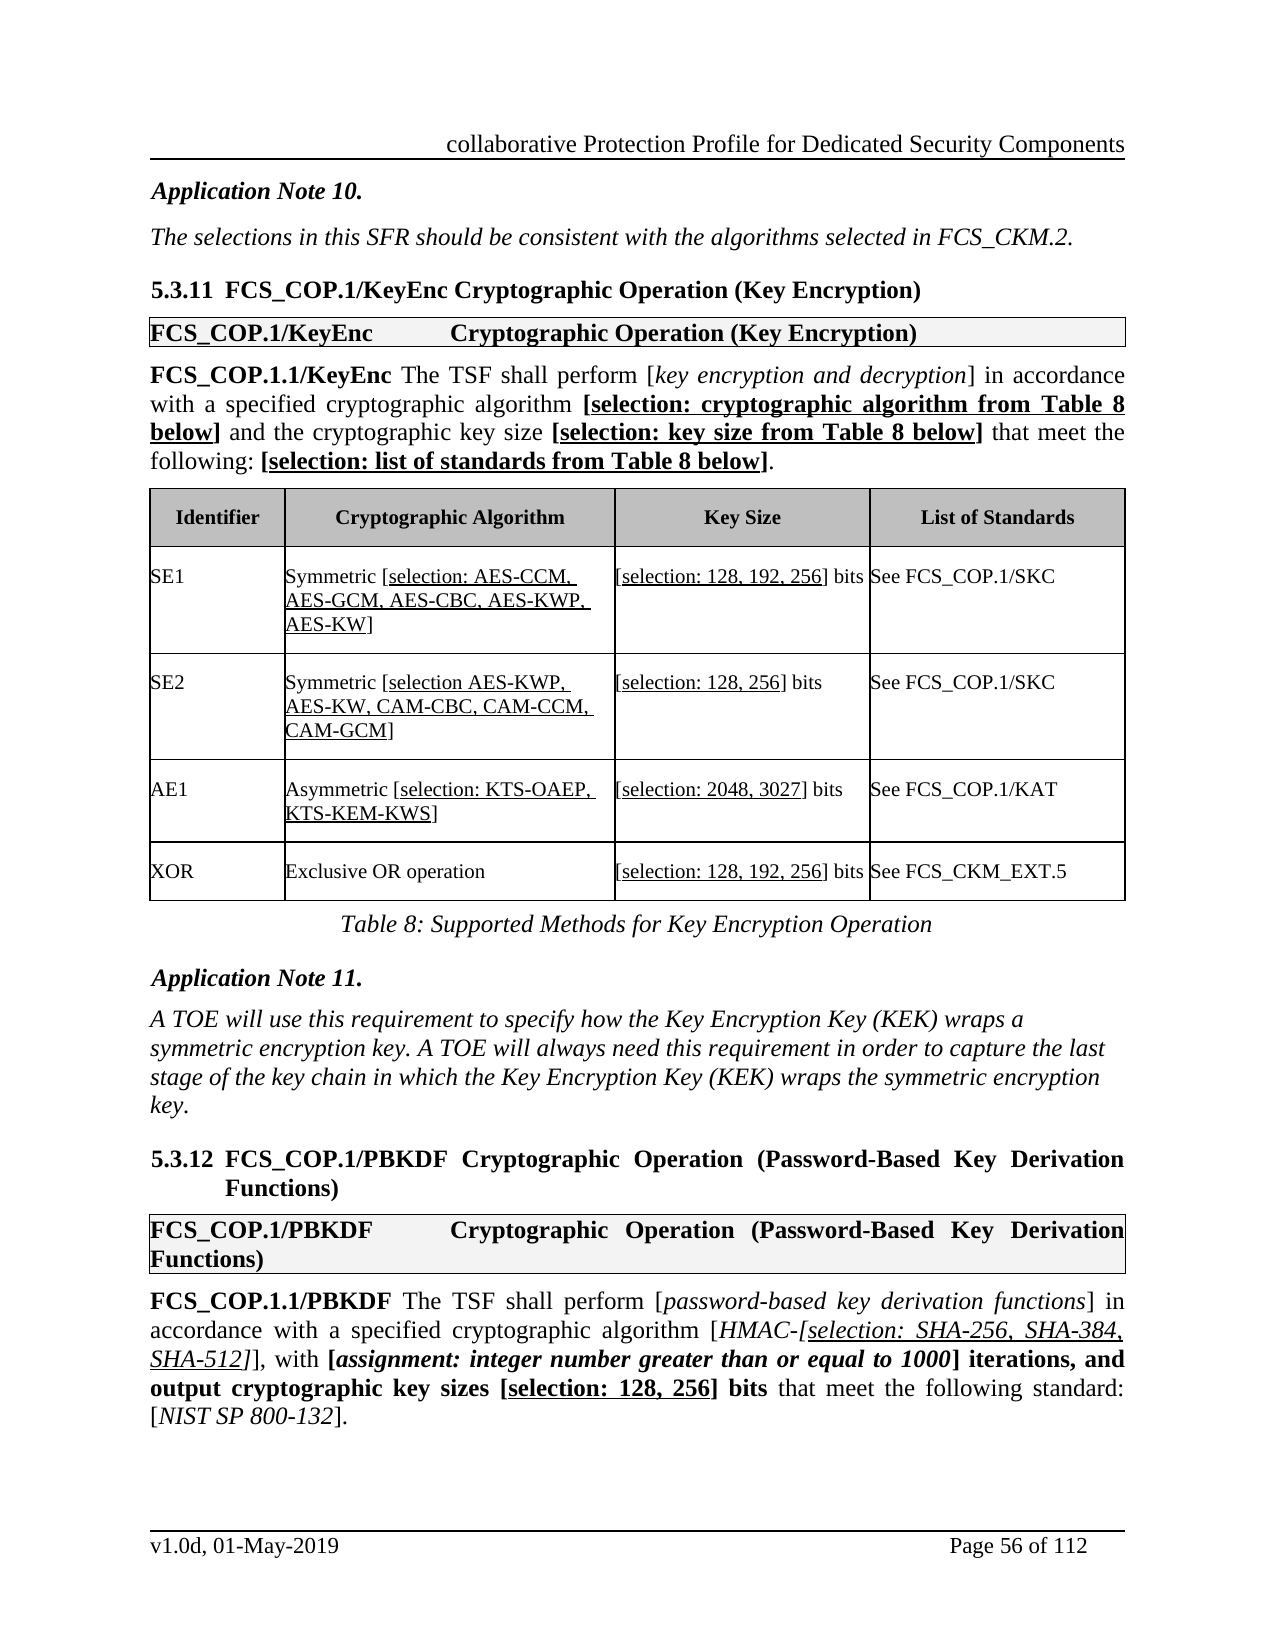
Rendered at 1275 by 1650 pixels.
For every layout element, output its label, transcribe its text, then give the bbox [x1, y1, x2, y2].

table_cell Asymmetric [selection: KTS-OAEP, KTS-KEM-KWS] [286, 760, 614, 841]
table_header List of Standards [871, 489, 1124, 546]
table_cell See FCS_COP.1/SKC [871, 654, 1124, 759]
text FCS_COP.1.1/PBKDF The TSF shall perform [password-based key derivation functions] in accordance with a specified cryptographic algorithm [HMAC-[selection: SHA-256, SHA-384, SHA-512]], with [assignment: integer number greater than or equal to 1000] iterations, and output cryptographic key sizes [selection: 128, 256] bits that meet the following standard: [NIST SP 800-132]. [150, 1286, 1125, 1430]
table_cell [selection: 128, 256] bits [616, 654, 869, 759]
table_cell AE1 [151, 760, 284, 841]
table_cell [selection: 128, 192, 256] bits [616, 843, 869, 900]
table_cell XOR [151, 843, 284, 900]
text A TOE will use this requirement to specify how the Key Encryption Key (KEK) wraps a symmetric encryption key. A TOE will always need this requirement in order to capture the last stage of the key chain in which the Key Encryption Key (KEK) wraps the symmetric encryption key. [150, 1004, 1125, 1119]
table_cell Symmetric [selection: AES-CCM, AES-GCM, AES-CBC, AES-KWP, AES-KW] [286, 547, 614, 652]
table_header Identifier [151, 489, 284, 546]
table_cell SE2 [151, 654, 284, 759]
table_header Key Size [616, 489, 869, 546]
text The selections in this SFR should be consistent with the algorithms selected in FCS_CKM.2. [150, 222, 1125, 250]
table_cell SE1 [151, 547, 284, 652]
text Table 8: Supported Methods for Key Encryption Operation [150, 909, 1125, 938]
table_cell Symmetric [selection AES-KWP, AES-KW, CAM-CBC, CAM-CCM, CAM-GCM] [286, 654, 614, 759]
text FCS_COP.1/PBKDF Cryptographic Operation (Password-Based Key Derivation Functions) [150, 1215, 1125, 1273]
table_cell See FCS_COP.1/KAT [871, 760, 1124, 841]
subtitle FCS_COP.1/KeyEnc Cryptographic Operation (Key Encryption) [151, 275, 1125, 304]
table_cell [selection: 2048, 3027] bits [616, 760, 869, 841]
table_cell See FCS_COP.1/SKC [871, 547, 1124, 652]
text FCS_COP.1/KeyEnc Cryptographic Operation (Key Encryption) [150, 318, 1125, 346]
text FCS_COP.1.1/KeyEnc The TSF shall perform [key encryption and decryption] in accordance with a specified cryptographic algorithm [selection: cryptographic algorithm from Table 8 below] and the cryptographic key size [selection: key size from Table 8 below] that meet the following: [selection: list of standards from Table 8 below]. [150, 360, 1125, 475]
table_cell See FCS_CKM_EXT.5 [871, 843, 1124, 900]
table_cell Exclusive OR operation [286, 843, 614, 900]
table_cell [selection: 128, 192, 256] bits [616, 547, 869, 652]
subtitle FCS_COP.1/PBKDF Cryptographic Operation (Password-Based Key Derivation Functions) [151, 1144, 1125, 1202]
table_header Cryptographic Algorithm [286, 489, 614, 546]
